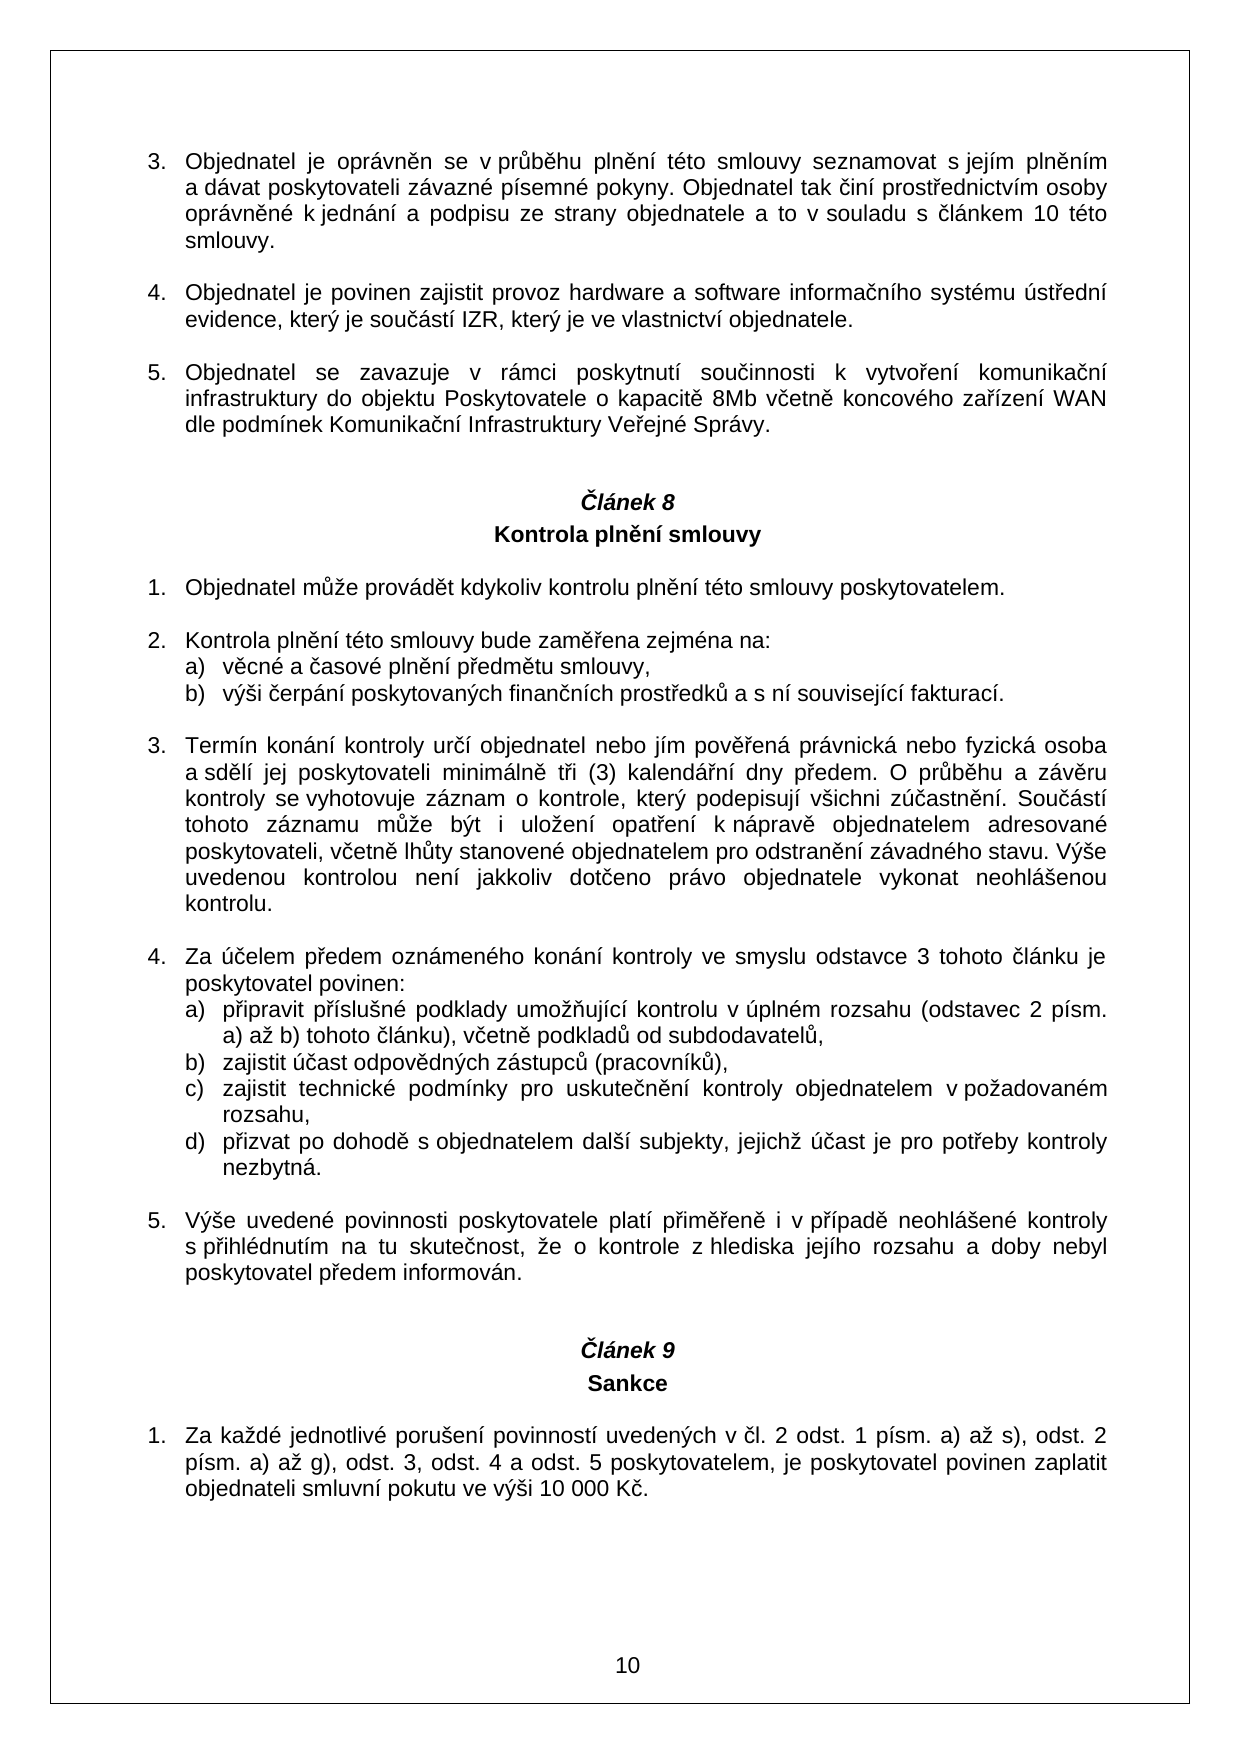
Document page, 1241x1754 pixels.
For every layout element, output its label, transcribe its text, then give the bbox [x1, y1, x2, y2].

list Výše uvedené povinnosti poskytovatele platí přiměřeně i v případě neohlášené kontroly s přihlédnutím na tu skutečnost, že o kontrole z hlediska jejího rozsahu a doby nebyl poskytovatel předem informován. [147, 1207, 1108, 1286]
list výši čerpání poskytovaných finančních prostředků a s ní související fakturací. [185, 679, 1108, 706]
text Kontrola plnění smlouvy [147, 521, 1108, 548]
list zajistit účast odpovědných zástupců (pracovníků), [185, 1048, 1108, 1075]
list Kontrola plnění této smlouvy bude zaměřena zejména na: [147, 627, 1108, 653]
list Termín konání kontroly určí objednatel nebo jím pověřená právnická nebo fyzická osoba a sdělí jej poskytovateli minimálně tři (3) kalendářní dny předem. O průběhu a závěru kontroly se vyhotovuje záznam o kontrole, který podepisují všichni zúčastnění. Součástí tohoto záznamu může být i uložení opatření k nápravě objednatelem adresované poskytovateli, včetně lhůty stanovené objednatelem pro odstranění závadného stavu. Výše uvedenou kontrolou není jakkoliv dotčeno právo objednatele vykonat neohlášenou kontrolu. [147, 732, 1108, 917]
subtitle Článek 8 [147, 489, 1108, 515]
list Objednatel je oprávněn se v průběhu plnění této smlouvy seznamovat s jejím plněním a dávat poskytovateli závazné písemné pokyny. Objednatel tak činí prostřednictvím osoby oprávněné k jednání a podpisu ze strany objednatele a to v souladu s článkem 10 této smlouvy. [147, 148, 1108, 253]
list Za každé jednotlivé porušení povinností uvedených v čl. 2 odst. 1 písm. a) až s), odst. 2 písm. a) až g), odst. 3, odst. 4 a odst. 5 poskytovatelem, je poskytovatel povinen zaplatit objednateli smluvní pokutu ve výši 10 000 Kč. [147, 1422, 1108, 1501]
text Sankce [147, 1370, 1108, 1396]
list Objednatel se zavazuje v rámci poskytnutí součinnosti k vytvoření komunikační infrastruktury do objektu Poskytovatele o kapacitě 8Mb včetně koncového zařízení WAN dle podmínek Komunikační Infrastruktury Veřejné Správy. [147, 358, 1108, 437]
list připravit příslušné podklady umožňující kontrolu v úplném rozsahu (odstavec 2 písm. a) až b) tohoto článku), včetně podkladů od subdodavatelů, [185, 996, 1108, 1048]
list Objednatel je povinen zajistit provoz hardware a software informačního systému ústřední evidence, který je součástí IZR, který je ve vlastnictví objednatele. [147, 279, 1108, 332]
list věcné a časové plnění předmětu smlouvy, [185, 653, 1108, 679]
list Objednatel může provádět kdykoliv kontrolu plnění této smlouvy poskytovatelem. [147, 574, 1108, 601]
list přizvat po dohodě s objednatelem další subjekty, jejichž účast je pro potřeby kontroly nezbytná. [185, 1128, 1108, 1180]
list zajistit technické podmínky pro uskutečnění kontroly objednatelem v požadovaném rozsahu, [185, 1075, 1108, 1128]
list Za účelem předem oznámeného konání kontroly ve smyslu odstavce 3 tohoto článku je poskytovatel povinen: [147, 943, 1108, 996]
subtitle Článek 9 [147, 1337, 1108, 1363]
